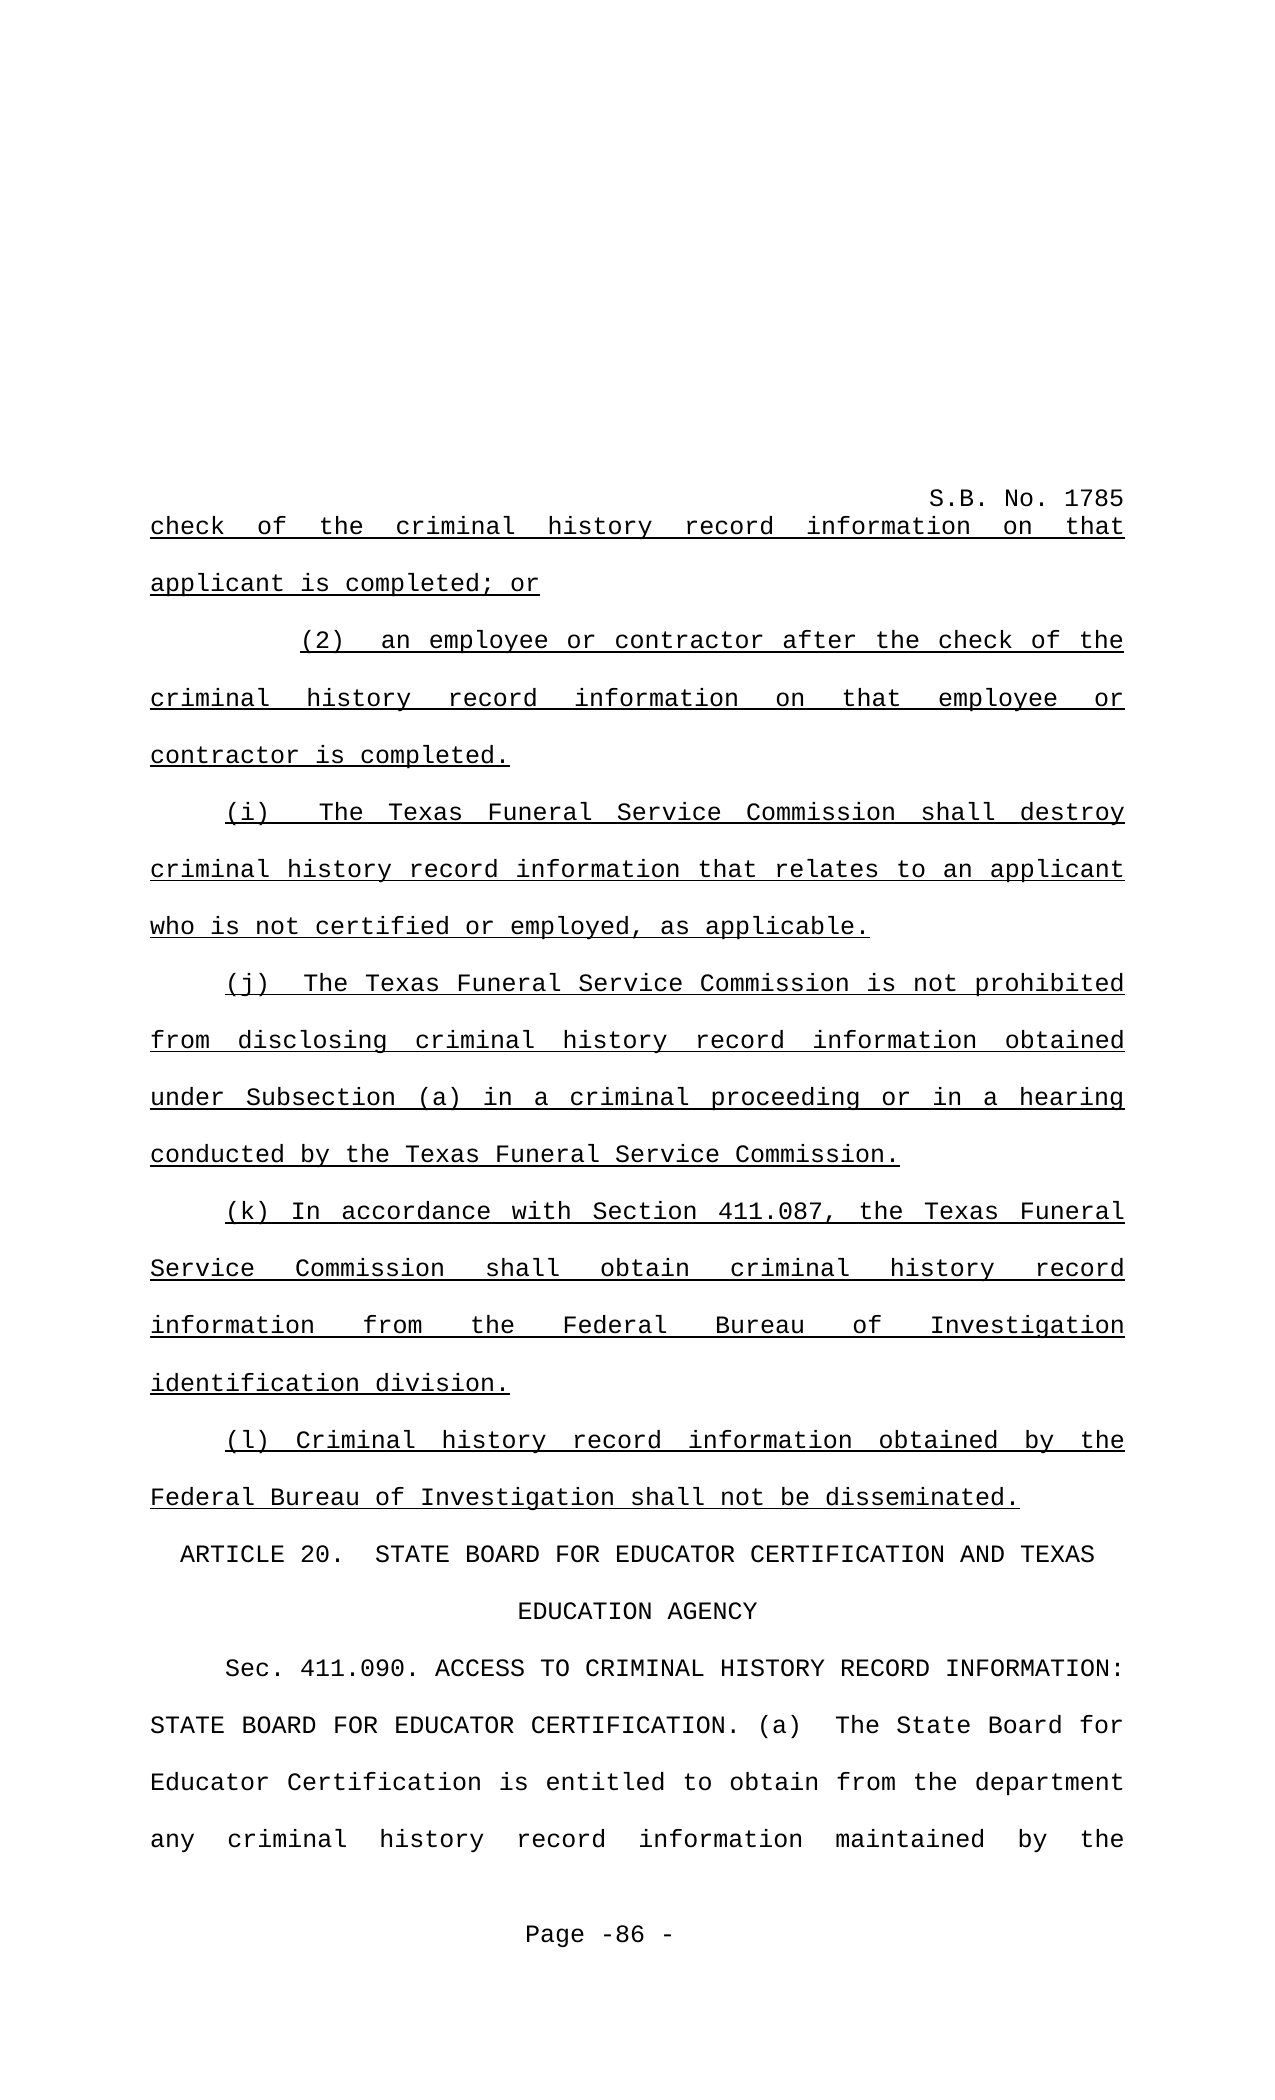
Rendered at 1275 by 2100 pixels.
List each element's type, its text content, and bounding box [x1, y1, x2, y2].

text (i) The Texas Funeral Service Commission shall destroy criminal history record information that relates to an applicant who is not certified or employed, as applicable. [150, 881, 1125, 942]
text (j) The Texas Funeral Service Commission is not prohibited from disclosing criminal history record information obtained under Subsection (a) in a criminal proceeding or in a hearing conducted by the Texas Funeral Service Commission. [150, 970, 1125, 1051]
text (k) In accordance with Section 411.087, the Texas Funeral Service Commission shall obtain criminal history record information from the Federal Bureau of Investigation identification division. [150, 1281, 1125, 1336]
text (l) Criminal history record information obtained by the Federal Bureau of Investigation shall not be disseminated. [150, 1427, 1125, 1513]
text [150, 1655, 1125, 1855]
text (2) an employee or contractor after the check of the criminal history record information on that employee or contractor is completed. [150, 628, 1125, 708]
text (j) The Texas Funeral Service Commission is not prohibited from disclosing criminal history record information obtained under Subsection (a) in a criminal proceeding or in a hearing conducted by the Texas Funeral Service Commission. [150, 1052, 1125, 1108]
text (k) In accordance with Section 411.087, the Texas Funeral Service Commission shall obtain criminal history record information from the Federal Bureau of Investigation identification division. [150, 1199, 1125, 1279]
text (2) an employee or contractor after the check of the criminal history record information on that employee or contractor is completed. [150, 710, 1125, 771]
text (i) The Texas Funeral Service Commission shall destroy criminal history record information that relates to an applicant who is not certified or employed, as applicable. [150, 799, 1125, 880]
text (k) In accordance with Section 411.087, the Texas Funeral Service Commission shall obtain criminal history record information from the Federal Bureau of Investigation identification division. [150, 1338, 1125, 1398]
text ARTICLE 20. STATE BOARD FOR EDUCATOR CERTIFICATION AND TEXAS EDUCATION AGENCY [150, 1541, 1125, 1627]
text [150, 514, 1125, 537]
text (j) The Texas Funeral Service Commission is not prohibited from disclosing criminal history record information obtained under Subsection (a) in a criminal proceeding or in a hearing conducted by the Texas Funeral Service Commission. [150, 1110, 1125, 1170]
